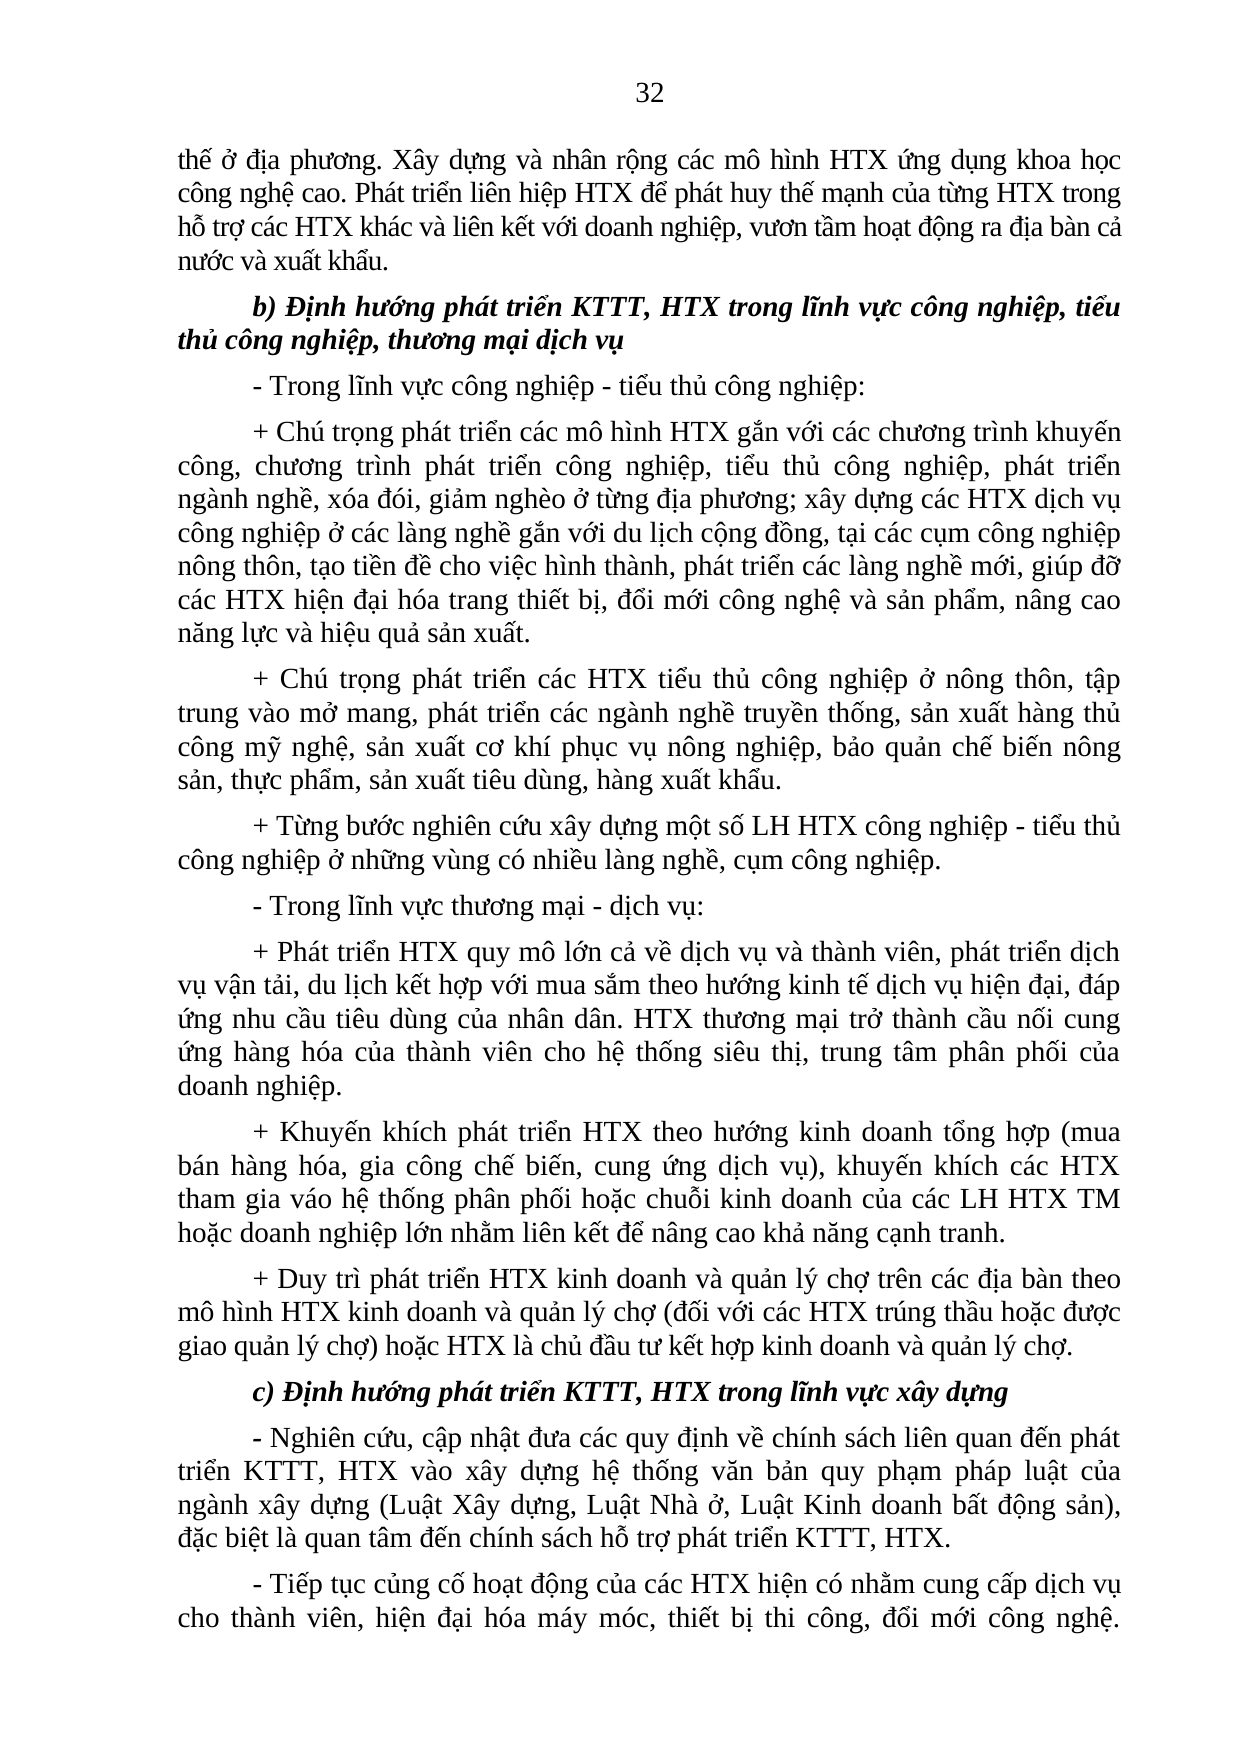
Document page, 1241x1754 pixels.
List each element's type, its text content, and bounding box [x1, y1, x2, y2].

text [177, 142, 1122, 276]
text - Trong lĩnh vực thương mại - dịch vụ: [177, 888, 1122, 921]
text + Phát triển HTX quy mô lớn cả về dịch vụ và thành viên, phát triển dịch vụ vận tải, du lịch kết hợp với mua sắm theo hướng kinh tế dịch vụ hiện đại, đáp ứng nhu cầu tiêu dùng của nhân dân. HTX thương mại trở thành cầu nối cung ứng hàng hóa của thành viên cho hệ thống siêu thị, trung tâm phân phối của doanh nghiệp. [177, 934, 1122, 1102]
text + Duy trì phát triển HTX kinh doanh và quản lý chợ trên các địa bàn theo mô hình HTX kinh doanh và quản lý chợ (đối với các HTX trúng thầu hoặc được giao quản lý chợ) hoặc HTX là chủ đầu tư kết hợp kinh doanh và quản lý chợ. [177, 1261, 1122, 1361]
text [177, 1567, 1122, 1634]
text + Từng bước nghiên cứu xây dựng một số LH HTX công nghiệp - tiểu thủ công nghiệp ở những vùng có nhiều làng nghề, cụm công nghiệp. [177, 808, 1122, 875]
text - Trong lĩnh vực công nghiệp - tiểu thủ công nghiệp: [177, 368, 1122, 402]
text + Chú trọng phát triển các mô hình HTX gắn với các chương trình khuyến công, chương trình phát triển công nghiệp, tiểu thủ công nghiệp, phát triển ngành nghề, xóa đói, giảm nghèo ở từng địa phương; xây dựng các HTX dịch vụ công nghiệp ở các làng nghề gắn với du lịch cộng đồng, tại các cụm công nghiệp nông thôn, tạo tiền đề cho việc hình thành, phát triển các làng nghề mới, giúp đỡ các HTX hiện đại hóa trang thiết bị, đổi mới công nghệ và sản phẩm, nâng cao năng lực và hiệu quả sản xuất. [177, 414, 1122, 649]
text + Chú trọng phát triển các HTX tiểu thủ công nghiệp ở nông thôn, tập trung vào mở mang, phát triển các ngành nghề truyền thống, sản xuất hàng thủ công mỹ nghệ, sản xuất cơ khí phục vụ nông nghiệp, bảo quản chế biến nông sản, thực phẩm, sản xuất tiêu dùng, hàng xuất khẩu. [177, 662, 1122, 796]
text c) Định hướng phát triển KTTT, HTX trong lĩnh vực xây dựng [177, 1374, 1122, 1407]
text b) Định hướng phát triển KTTT, HTX trong lĩnh vực công nghiệp, tiểu thủ công nghiệp, thương mại dịch vụ [177, 289, 1122, 356]
text - Nghiên cứu, cập nhật đưa các quy định về chính sách liên quan đến phát triển KTTT, HTX vào xây dựng hệ thống văn bản quy phạm pháp luật của ngành xây dựng (Luật Xây dựng, Luật Nhà ở, Luật Kinh doanh bất động sản), đặc biệt là quan tâm đến chính sách hỗ trợ phát triển KTTT, HTX. [177, 1420, 1122, 1554]
text + Khuyến khích phát triển HTX theo hướng kinh doanh tổng hợp (mua bán hàng hóa, gia công chế biến, cung ứng dịch vụ), khuyến khích các HTX tham gia váo hệ thống phân phối hoặc chuỗi kinh doanh của các LH HTX TM hoặc doanh nghiệp lớn nhằm liên kết để nâng cao khả năng cạnh tranh. [177, 1114, 1122, 1248]
